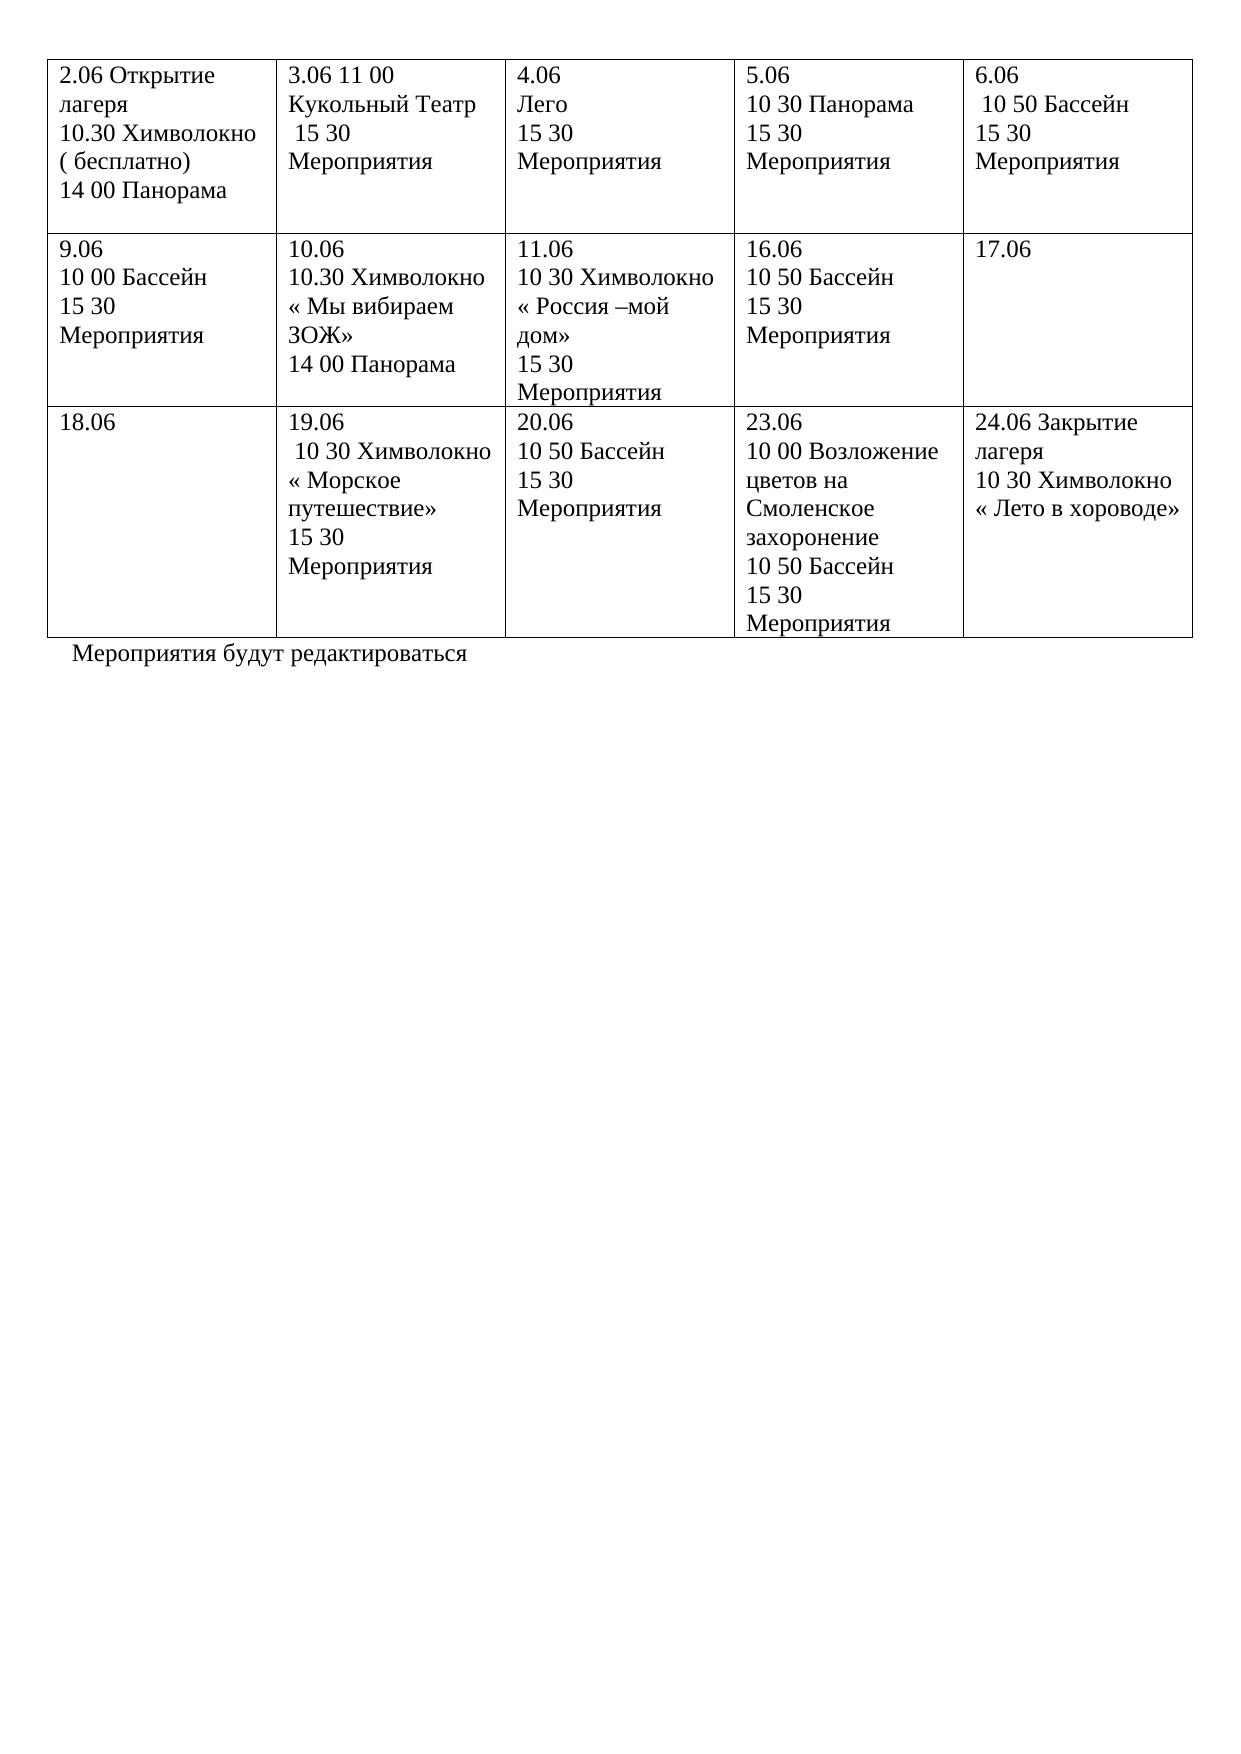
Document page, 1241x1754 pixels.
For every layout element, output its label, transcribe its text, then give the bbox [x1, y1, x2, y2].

table_cell 19.06 10 30 Химволокно « Морское путешествие» 15 30 Мероприятия [277, 407, 505, 637]
table_cell 16.06 10 50 Бассейн 15 30 Мероприятия [735, 234, 963, 406]
table_header 2.06 Открытие лагеря 10.30 Химволокно ( бесплатно) 14 00 Панорама [48, 60, 276, 233]
table_cell 18.06 [48, 407, 276, 637]
table_header 5.06 10 30 Панорама 15 30 Мероприятия [735, 60, 963, 233]
table_header 3.06 11 00 Кукольный Театр 15 30 Мероприятия [277, 60, 505, 233]
table_cell 9.06 10 00 Бассейн 15 30 Мероприятия [48, 234, 276, 406]
table_cell 11.06 10 30 Химволокно « Россия –мой дом» 15 30 Мероприятия [506, 234, 734, 406]
table_cell 17.06 [964, 234, 1192, 406]
text Мероприятия будут редактироваться [59, 638, 1181, 667]
table_cell 24.06 Закрытие лагеря 10 30 Химволокно « Лето в хороводе» [964, 407, 1192, 637]
table_header 4.06 Лего 15 30 Мероприятия [506, 60, 734, 233]
table_header 6.06 10 50 Бассейн 15 30 Мероприятия [964, 60, 1192, 233]
table_cell 23.06 10 00 Возложение цветов на Смоленское захоронение 10 50 Бассейн 15 30 Мероприятия [735, 407, 963, 637]
table_cell 10.06 10.30 Химволокно « Мы вибираем ЗОЖ» 14 00 Панорама [277, 234, 505, 406]
table_cell 20.06 10 50 Бассейн 15 30 Мероприятия [506, 407, 734, 637]
